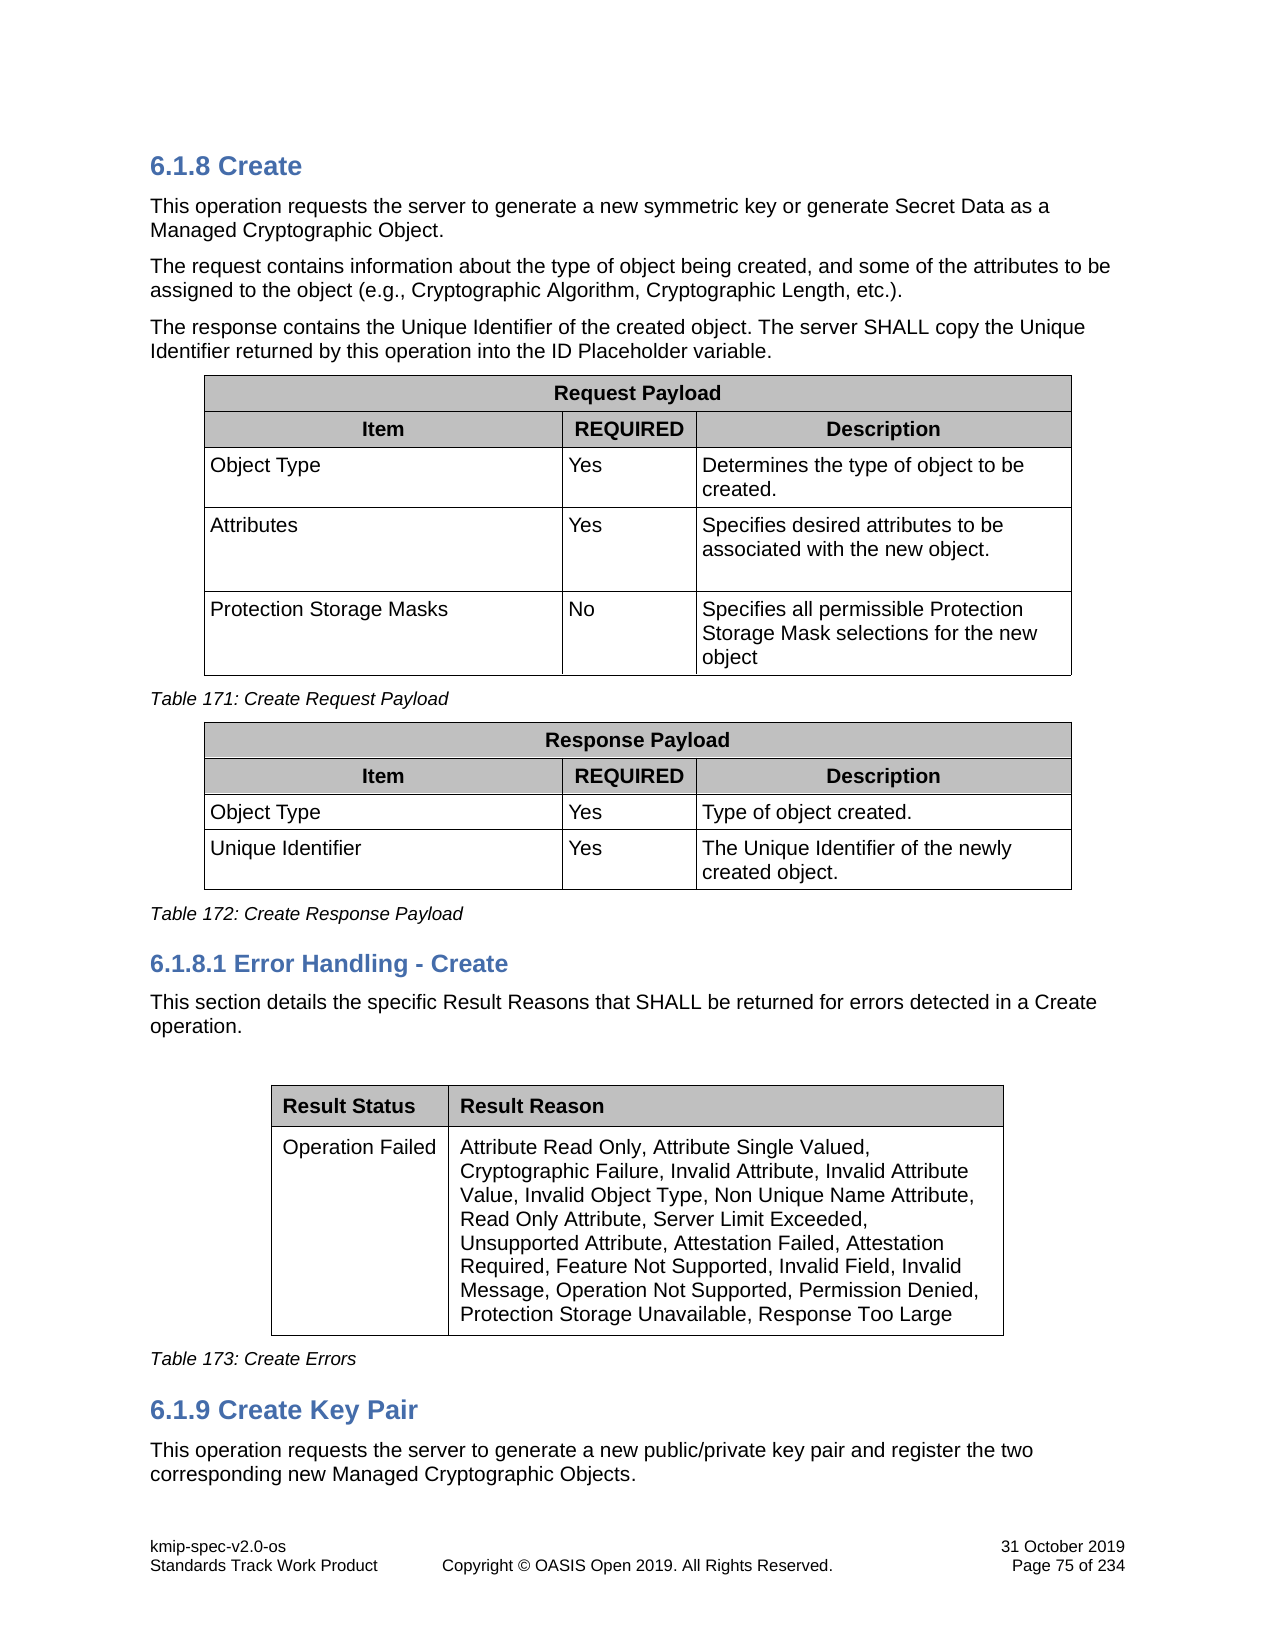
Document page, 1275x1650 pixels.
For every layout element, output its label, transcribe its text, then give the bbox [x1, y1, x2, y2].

subtitle Error Handling - Create [150, 949, 1125, 978]
text Table 173: Create Errors [150, 1348, 1125, 1369]
text The request contains information about the type of object being created, and some of the attributes to be assigned to the object (e.g., Cryptographic Algorithm, Cryptographic Length, etc.). [150, 254, 1125, 302]
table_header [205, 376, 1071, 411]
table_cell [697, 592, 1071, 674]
subtitle Create Key Pair [150, 1394, 1125, 1425]
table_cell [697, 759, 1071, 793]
text This operation requests the server to generate a new symmetric key or generate Secret Data as a Managed Cryptographic Object. [150, 194, 1125, 242]
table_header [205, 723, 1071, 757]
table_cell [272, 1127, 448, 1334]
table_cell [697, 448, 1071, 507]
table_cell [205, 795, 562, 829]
text This operation requests the server to generate a new public/private key pair and register the two corresponding new Managed Cryptographic Objects. [150, 1438, 1125, 1486]
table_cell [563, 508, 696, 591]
text Table 171: Create Request Payload [150, 687, 1125, 709]
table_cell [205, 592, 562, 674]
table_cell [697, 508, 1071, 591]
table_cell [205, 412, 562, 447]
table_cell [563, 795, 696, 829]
text This section details the specific Result Reasons that SHALL be returned for errors detected in a Create operation. [150, 990, 1125, 1038]
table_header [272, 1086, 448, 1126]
text The response contains the Unique Identifier of the created object. The server SHALL copy the Unique Identifier returned by this operation into the ID Placeholder variable. [150, 314, 1125, 362]
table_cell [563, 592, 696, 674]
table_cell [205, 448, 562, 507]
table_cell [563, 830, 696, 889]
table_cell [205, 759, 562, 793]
subtitle Create [150, 150, 1125, 181]
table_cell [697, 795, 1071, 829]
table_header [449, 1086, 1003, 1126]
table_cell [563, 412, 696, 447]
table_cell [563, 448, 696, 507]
text Table 172: Create Response Payload [150, 902, 1125, 924]
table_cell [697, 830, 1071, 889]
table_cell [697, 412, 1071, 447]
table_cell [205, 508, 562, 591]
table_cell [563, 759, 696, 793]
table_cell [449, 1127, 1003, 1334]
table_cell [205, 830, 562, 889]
